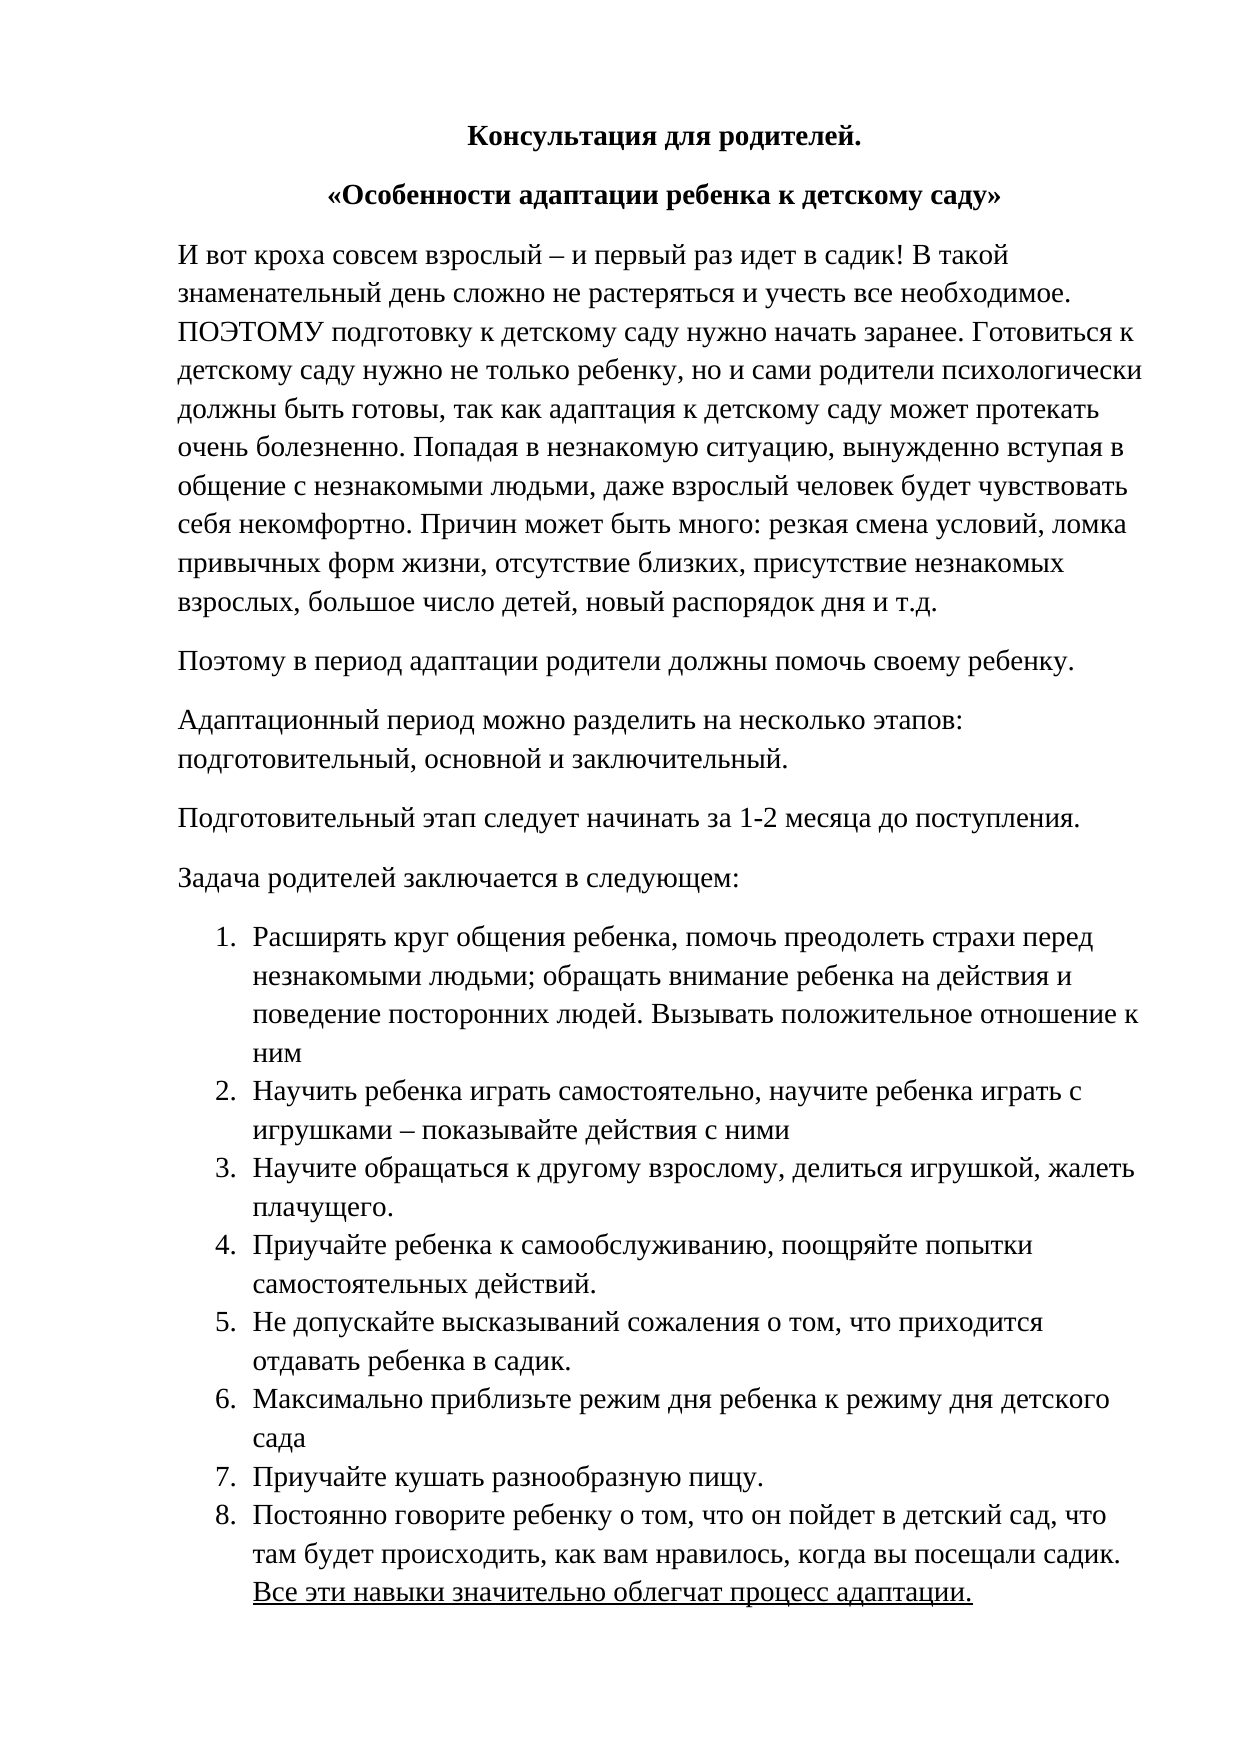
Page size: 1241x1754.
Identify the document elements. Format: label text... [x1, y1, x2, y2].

list Приучайте ребенка к самообслуживанию, поощряйте попытки самостоятельных действий. [215, 1227, 1152, 1299]
list Научить ребенка играть самостоятельно, научите ребенка играть с игрушками – показывайте действия с ними [215, 1073, 1152, 1145]
text И вот кроха совсем взрослый – и первый раз идет в садик! В такой знаменательный день сложно не растеряться и учесть все необходимое. ПОЭТОМУ подготовку к детскому саду нужно начать заранее. Готовиться к детскому саду нужно не только ребенку, но и сами родители психологически должны быть готовы, так как адаптация к детскому саду может протекать очень болезненно. Попадая в незнакомую ситуацию, вынужденно вступая в общение с незнакомыми людьми, даже взрослый человек будет чувствовать себя некомфортно. Причин может быть много: резкая смена условий, ломка привычных форм жизни, отсутствие близких, присутствие незнакомых взрослых, большое число детей, новый распорядок дня и т.д. [177, 237, 1152, 617]
list Все эти навыки значительно облегчат процесс адаптации. [252, 1574, 1152, 1608]
list Приучайте кушать разнообразную пищу. [215, 1459, 1152, 1492]
text Консультация для родителей. [177, 118, 1152, 152]
text «Особенности адаптации ребенка к детскому саду» [177, 177, 1152, 211]
text Подготовительный этап следует начинать за 1-2 месяца до поступления. [177, 800, 1152, 834]
list Расширять круг общения ребенка, помочь преодолеть страхи перед незнакомыми людьми; обращать внимание ребенка на действия и поведение посторонних людей. Вызывать положительное отношение к ним [215, 919, 1152, 1068]
text Задача родителей заключается в следующем: [177, 860, 1152, 893]
text Адаптационный период можно разделить на несколько этапов: подготовительный, основной и заключительный. [177, 702, 1152, 774]
list Не допускайте высказываний сожаления о том, что приходится отдавать ребенка в садик. [215, 1304, 1152, 1377]
list Постоянно говорите ребенку о том, что он пойдет в детский сад, что там будет происходить, как вам нравилось, когда вы посещали садик. [215, 1497, 1152, 1569]
list Максимально приблизьте режим дня ребенка к режиму дня детского сада [215, 1382, 1152, 1454]
list Научите обращаться к другому взрослому, делиться игрушкой, жалеть плачущего. [215, 1150, 1152, 1222]
text Поэтому в период адаптации родители должны помочь своему ребенку. [177, 643, 1152, 677]
